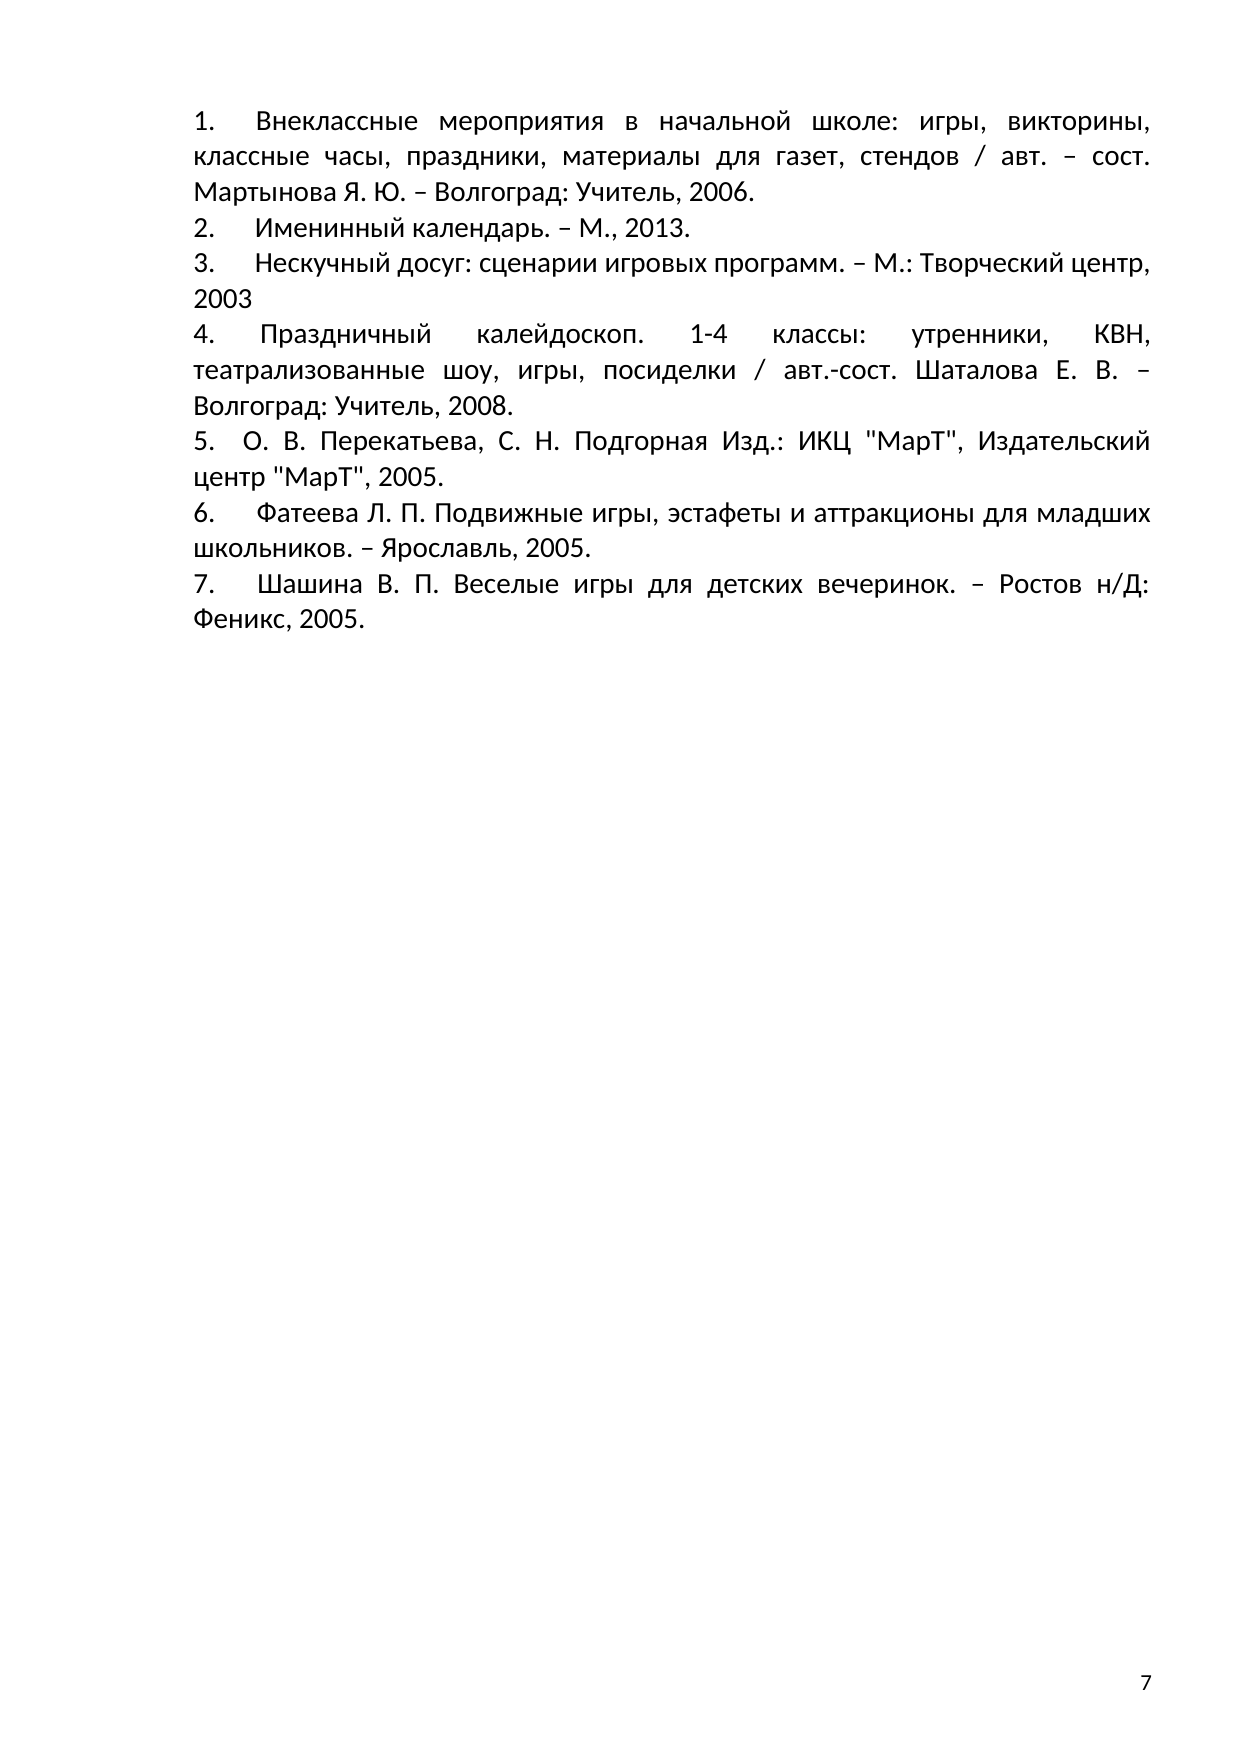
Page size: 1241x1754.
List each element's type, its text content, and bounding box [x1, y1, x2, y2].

list 5. О. В. Перекатьева, С. Н. Подгорная Изд.: ИКЦ "МарТ", Издательский центр "МарТ", 2005. [193, 422, 1152, 494]
list 1. Внеклассные мероприятия в начальной школе: игры, викторины, классные часы, праздники, материалы для газет, стендов / авт. – сост. Мартынова Я. Ю. – Волгоград: Учитель, 2006. [193, 102, 1152, 209]
list 4. Праздничный калейдоскоп. 1-4 классы: утренники, КВН, театрализованные шоу, игры, посиделки / авт.-сост. Шаталова Е. В. – Волгоград: Учитель, 2008. [193, 316, 1152, 422]
list 6. Фатеева Л. П. Подвижные игры, эстафеты и аттракционы для младших школьников. – Ярославль, 2005. [193, 494, 1152, 565]
list 7. Шашина В. П. Веселые игры для детских вечеринок. – Ростов н/Д: Феникс, 2005. [193, 565, 1152, 636]
list 3. Нескучный досуг: сценарии игровых программ. – М.: Творческий центр, 2003 [193, 244, 1152, 316]
list 2. Именинный календарь. – М., 2013. [193, 209, 1152, 244]
